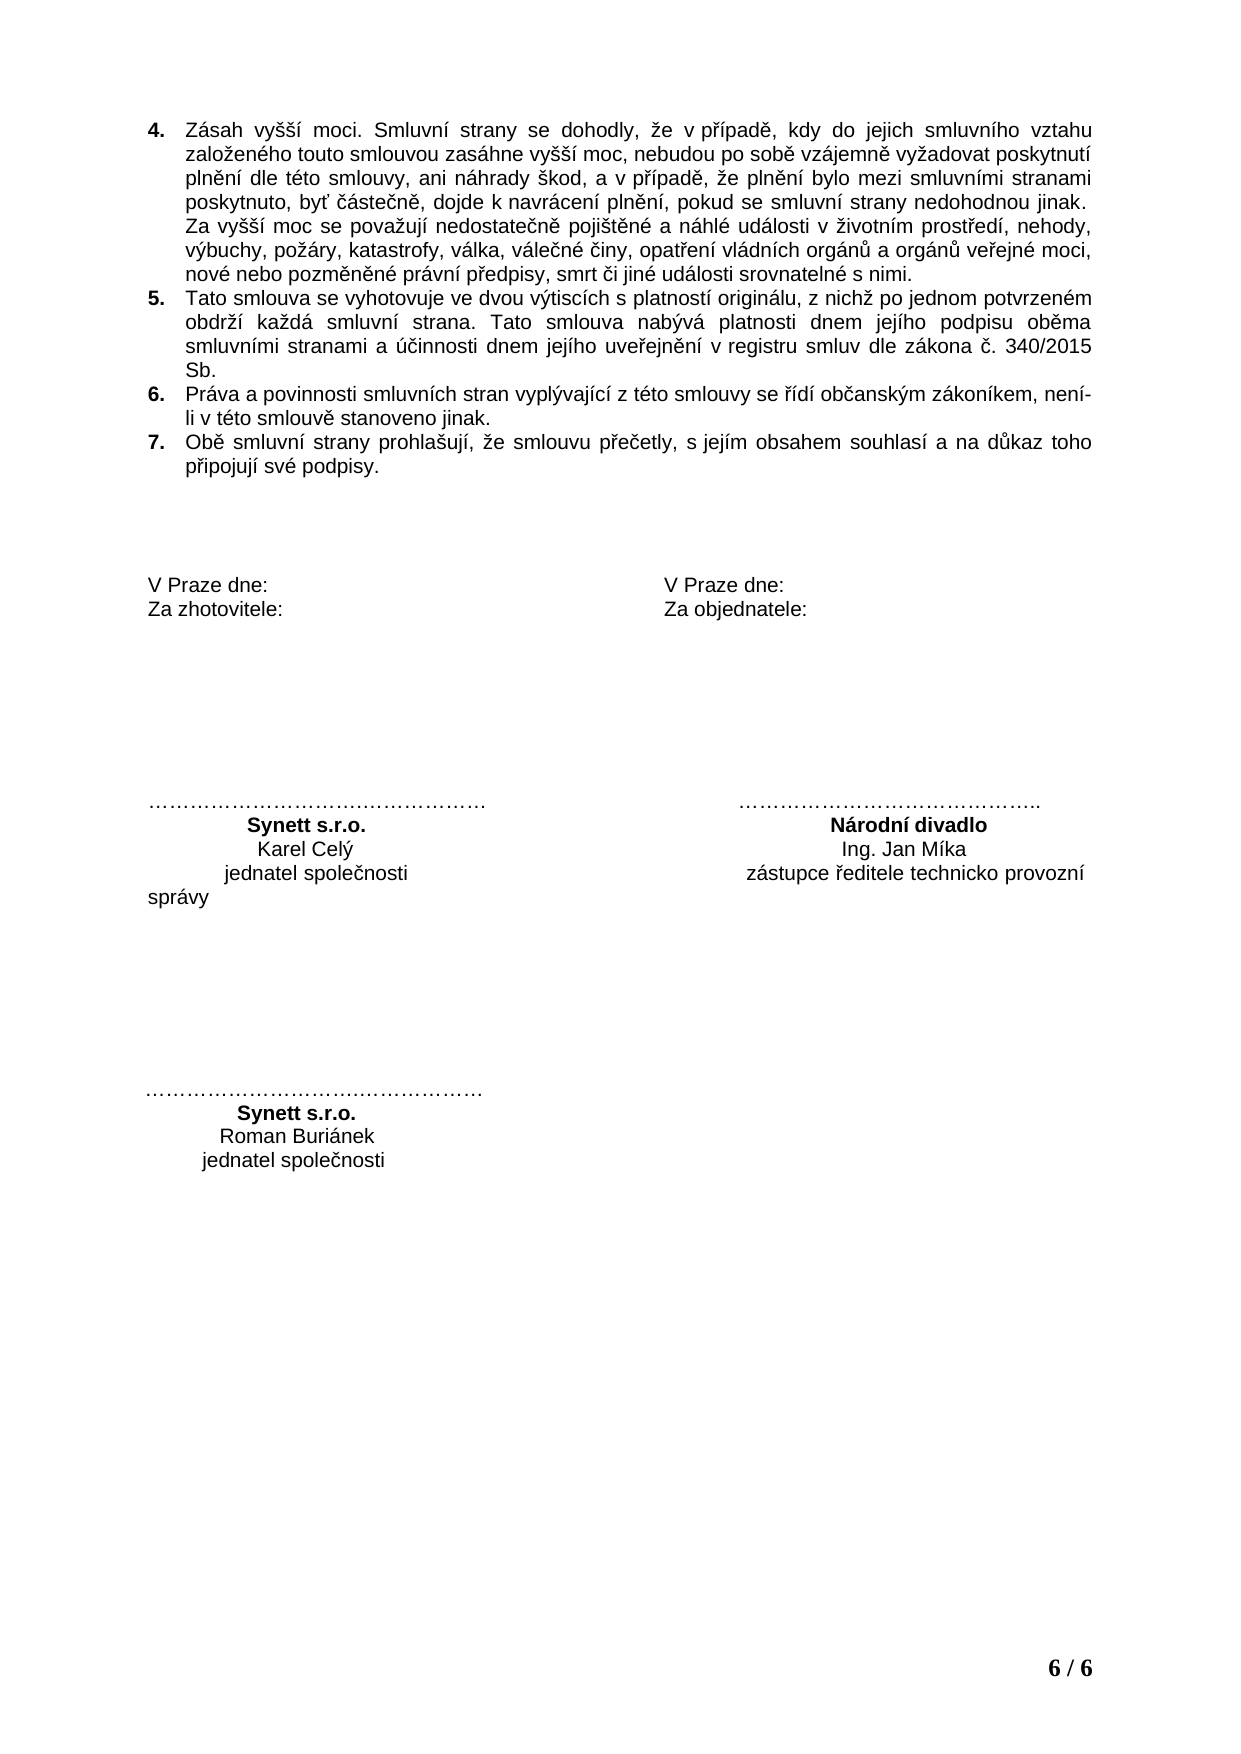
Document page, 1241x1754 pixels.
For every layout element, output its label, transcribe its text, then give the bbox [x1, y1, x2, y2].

text V Praze dne: V Praze dne: [148, 573, 1092, 597]
text Roman Buriánek [133, 1124, 1092, 1148]
list Obě smluvní strany prohlašují, že smlouvu přečetly, s jejím obsahem souhlasí a na důkaz toho připojují své podpisy. [148, 429, 1092, 477]
list Práva a povinnosti smluvních stran vyplývající z této smlouvy se řídí občanským zákoníkem, není-li v této smlouvě stanoveno jinak. [148, 382, 1092, 429]
list Zásah vyšší moci. Smluvní strany se dohodly, že v případě, kdy do jejich smluvního vztahu založeného touto smlouvou zasáhne vyšší moc, nebudou po sobě vzájemně vyžadovat poskytnutí plnění dle této smlouvy, ani náhrady škod, a v případě, že plnění bylo mezi smluvními stranami poskytnuto, byť částečně, dojde k navrácení plnění, pokud se smluvní strany nedohodnou jinak. Za vyšší moc se považují nedostatečně pojištěné a náhlé události v životním prostředí, nehody, výbuchy, požáry, katastrofy, válka, válečné činy, opatření vládních orgánů a orgánů veřejné moci, nové nebo pozměněné právní předpisy, smrt či jiné události srovnatelné s nimi. [148, 118, 1092, 286]
text Za zhotovitele: Za objednatele: [148, 597, 1092, 621]
text ………………………….……………… [133, 1076, 1092, 1100]
text Synett s.r.o. [133, 1100, 1092, 1124]
list Tato smlouva se vyhotovuje ve dvou výtiscích s platností originálu, z nichž po jednom potvrzeném obdrží každá smluvní strana. Tato smlouva nabývá platnosti dnem jejího podpisu oběma smluvními stranami a účinnosti dnem jejího uveřejnění v registru smluv dle zákona č. 340/2015 Sb. [148, 286, 1092, 382]
text Synett s.r.o. Národní divadlo [74, 813, 1092, 837]
text jednatel společnosti [133, 1148, 1092, 1172]
text Karel Celý Ing. Jan Míka [148, 837, 1092, 861]
text ………………………….……………… …………………………………….. [148, 789, 1092, 813]
text jednatel společnosti zástupce ředitele technicko provozní správy [148, 861, 1092, 909]
